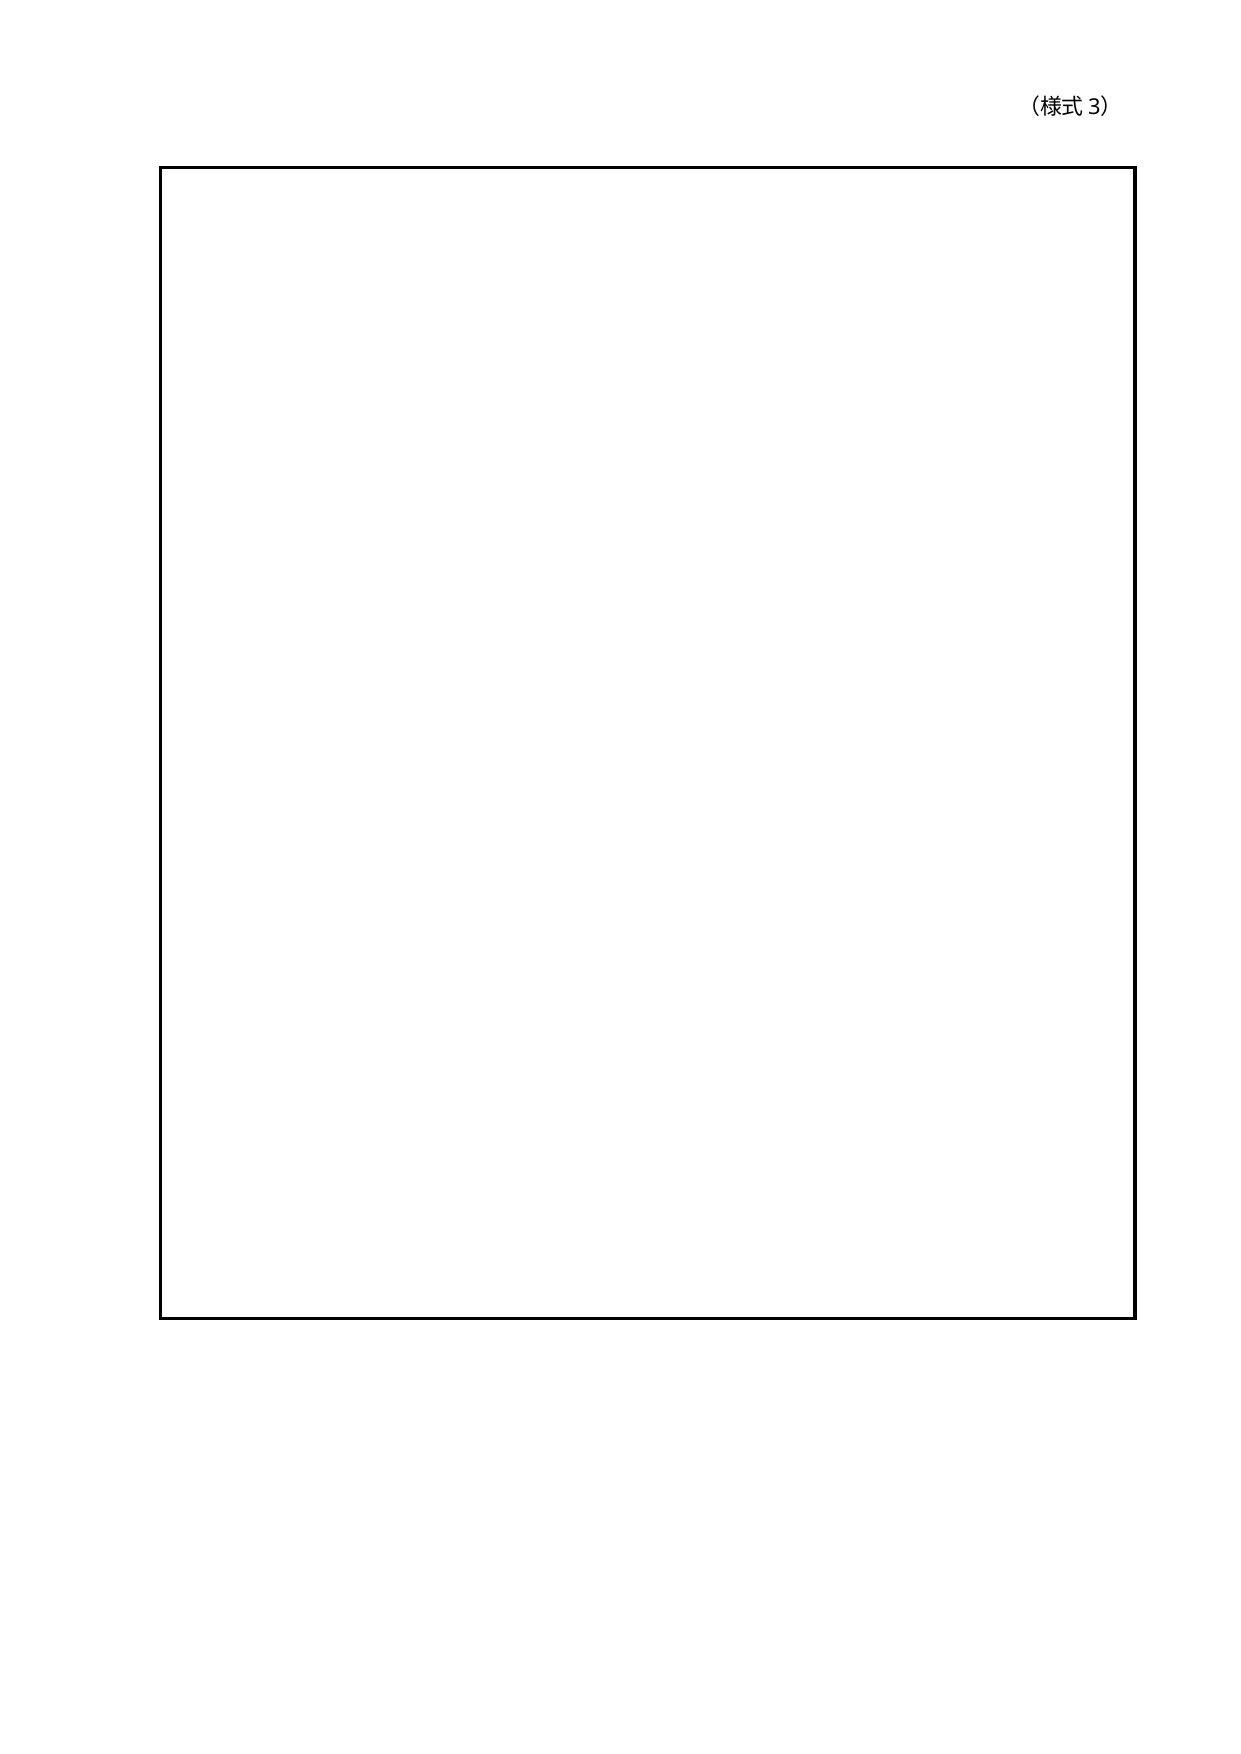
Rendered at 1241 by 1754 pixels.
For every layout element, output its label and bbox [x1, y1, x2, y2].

table_header [162, 169, 1133, 1317]
